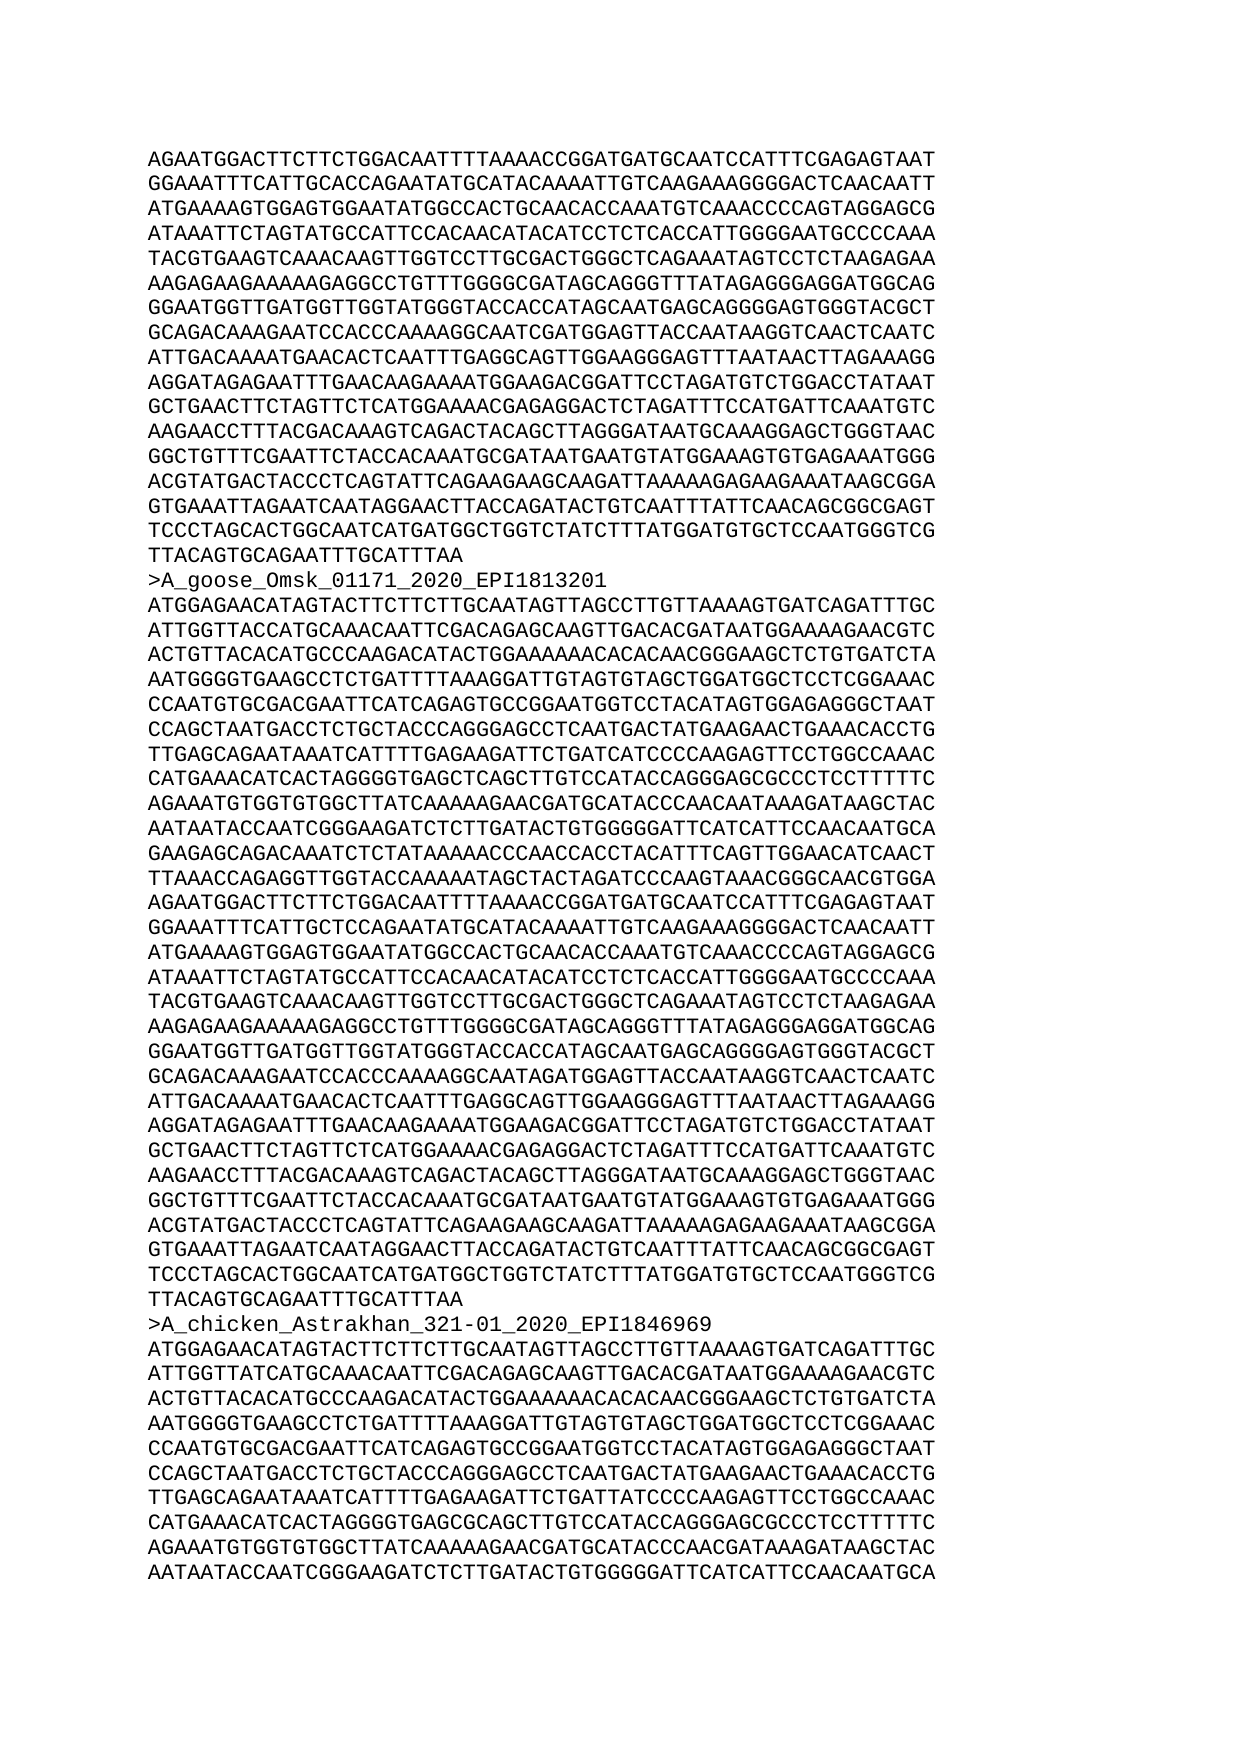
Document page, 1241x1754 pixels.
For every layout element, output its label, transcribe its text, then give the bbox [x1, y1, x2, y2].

text GAAGAGCAGACAAATCTCTATAAAAACCCAACCACCTACATTTCAGTTGGAACATCAACT [148, 842, 1092, 867]
text ATTGACAAAATGAACACTCAATTTGAGGCAGTTGGAAGGGAGTTTAATAACTTAGAAAGG [148, 346, 1092, 371]
text GGCTGTTTCGAATTCTACCACAAATGCGATAATGAATGTATGGAAAGTGTGAGAAATGGG [148, 1189, 1092, 1214]
text TACGTGAAGTCAAACAAGTTGGTCCTTGCGACTGGGCTCAGAAATAGTCCTCTAAGAGAA [148, 991, 1092, 1015]
text >A_chicken_Astrakhan_321-01_2020_EPI1846969 [148, 1313, 1092, 1338]
text GCAGACAAAGAATCCACCCAAAAGGCAATCGATGGAGTTACCAATAAGGTCAACTCAATC [148, 321, 1092, 346]
text AGAAATGTGGTGTGGCTTATCAAAAAGAACGATGCATACCCAACGATAAAGATAAGCTAC [148, 1536, 1092, 1561]
text AATGGGGTGAAGCCTCTGATTTTAAAGGATTGTAGTGTAGCTGGATGGCTCCTCGGAAAC [148, 1412, 1092, 1437]
text GCTGAACTTCTAGTTCTCATGGAAAACGAGAGGACTCTAGATTTCCATGATTCAAATGTC [148, 1139, 1092, 1164]
text AGAATGGACTTCTTCTGGACAATTTTAAAACCGGATGATGCAATCCATTTCGAGAGTAAT [148, 891, 1092, 916]
text ACTGTTACACATGCCCAAGACATACTGGAAAAAACACACAACGGGAAGCTCTGTGATCTA [148, 643, 1092, 668]
text TTACAGTGCAGAATTTGCATTTAA [148, 1288, 1092, 1313]
text TTGAGCAGAATAAATCATTTTGAGAAGATTCTGATTATCCCCAAGAGTTCCTGGCCAAAC [148, 1486, 1092, 1511]
text AGGATAGAGAATTTGAACAAGAAAATGGAAGACGGATTCCTAGATGTCTGGACCTATAAT [148, 371, 1092, 396]
text AAGAACCTTTACGACAAAGTCAGACTACAGCTTAGGGATAATGCAAAGGAGCTGGGTAAC [148, 420, 1092, 445]
text AATAATACCAATCGGGAAGATCTCTTGATACTGTGGGGGATTCATCATTCCAACAATGCA [148, 1561, 1092, 1586]
text ATGGAGAACATAGTACTTCTTCTTGCAATAGTTAGCCTTGTTAAAAGTGATCAGATTTGC [148, 594, 1092, 619]
text ATTGGTTATCATGCAAACAATTCGACAGAGCAAGTTGACACGATAATGGAAAAGAACGTC [148, 1362, 1092, 1387]
text AATAATACCAATCGGGAAGATCTCTTGATACTGTGGGGGATTCATCATTCCAACAATGCA [148, 817, 1092, 842]
text GGAAATTTCATTGCACCAGAATATGCATACAAAATTGTCAAGAAAGGGGACTCAACAATT [148, 172, 1092, 197]
text ATTGGTTACCATGCAAACAATTCGACAGAGCAAGTTGACACGATAATGGAAAAGAACGTC [148, 619, 1092, 643]
text ACGTATGACTACCCTCAGTATTCAGAAGAAGCAAGATTAAAAAGAGAAGAAATAAGCGGA [148, 1214, 1092, 1238]
text AGAATGGACTTCTTCTGGACAATTTTAAAACCGGATGATGCAATCCATTTCGAGAGTAAT [148, 148, 1092, 172]
text CATGAAACATCACTAGGGGTGAGCGCAGCTTGTCCATACCAGGGAGCGCCCTCCTTTTTC [148, 1511, 1092, 1536]
text GCAGACAAAGAATCCACCCAAAAGGCAATAGATGGAGTTACCAATAAGGTCAACTCAATC [148, 1065, 1092, 1090]
text CCAATGTGCGACGAATTCATCAGAGTGCCGGAATGGTCCTACATAGTGGAGAGGGCTAAT [148, 693, 1092, 718]
text AAGAGAAGAAAAAGAGGCCTGTTTGGGGCGATAGCAGGGTTTATAGAGGGAGGATGGCAG [148, 1015, 1092, 1040]
text >A_goose_Omsk_01171_2020_EPI1813201 [148, 569, 1092, 594]
text GGCTGTTTCGAATTCTACCACAAATGCGATAATGAATGTATGGAAAGTGTGAGAAATGGG [148, 445, 1092, 470]
text ATAAATTCTAGTATGCCATTCCACAACATACATCCTCTCACCATTGGGGAATGCCCCAAA [148, 966, 1092, 991]
text AGGATAGAGAATTTGAACAAGAAAATGGAAGACGGATTCCTAGATGTCTGGACCTATAAT [148, 1114, 1092, 1139]
text TCCCTAGCACTGGCAATCATGATGGCTGGTCTATCTTTATGGATGTGCTCCAATGGGTCG [148, 519, 1092, 544]
text GGAATGGTTGATGGTTGGTATGGGTACCACCATAGCAATGAGCAGGGGAGTGGGTACGCT [148, 296, 1092, 321]
text GGAAATTTCATTGCTCCAGAATATGCATACAAAATTGTCAAGAAAGGGGACTCAACAATT [148, 916, 1092, 941]
text CCAATGTGCGACGAATTCATCAGAGTGCCGGAATGGTCCTACATAGTGGAGAGGGCTAAT [148, 1437, 1092, 1462]
text AATGGGGTGAAGCCTCTGATTTTAAAGGATTGTAGTGTAGCTGGATGGCTCCTCGGAAAC [148, 668, 1092, 693]
text ACGTATGACTACCCTCAGTATTCAGAAGAAGCAAGATTAAAAAGAGAAGAAATAAGCGGA [148, 470, 1092, 495]
text TACGTGAAGTCAAACAAGTTGGTCCTTGCGACTGGGCTCAGAAATAGTCCTCTAAGAGAA [148, 247, 1092, 272]
text GGAATGGTTGATGGTTGGTATGGGTACCACCATAGCAATGAGCAGGGGAGTGGGTACGCT [148, 1040, 1092, 1065]
text ATGAAAAGTGGAGTGGAATATGGCCACTGCAACACCAAATGTCAAACCCCAGTAGGAGCG [148, 941, 1092, 966]
text ACTGTTACACATGCCCAAGACATACTGGAAAAAACACACAACGGGAAGCTCTGTGATCTA [148, 1387, 1092, 1412]
text TTACAGTGCAGAATTTGCATTTAA [148, 544, 1092, 569]
text ATGAAAAGTGGAGTGGAATATGGCCACTGCAACACCAAATGTCAAACCCCAGTAGGAGCG [148, 197, 1092, 222]
text ATTGACAAAATGAACACTCAATTTGAGGCAGTTGGAAGGGAGTTTAATAACTTAGAAAGG [148, 1090, 1092, 1114]
text ATGGAGAACATAGTACTTCTTCTTGCAATAGTTAGCCTTGTTAAAAGTGATCAGATTTGC [148, 1338, 1092, 1362]
text GTGAAATTAGAATCAATAGGAACTTACCAGATACTGTCAATTTATTCAACAGCGGCGAGT [148, 495, 1092, 519]
text AGAAATGTGGTGTGGCTTATCAAAAAGAACGATGCATACCCAACAATAAAGATAAGCTAC [148, 792, 1092, 817]
text CCAGCTAATGACCTCTGCTACCCAGGGAGCCTCAATGACTATGAAGAACTGAAACACCTG [148, 1462, 1092, 1486]
text ATAAATTCTAGTATGCCATTCCACAACATACATCCTCTCACCATTGGGGAATGCCCCAAA [148, 222, 1092, 247]
text TCCCTAGCACTGGCAATCATGATGGCTGGTCTATCTTTATGGATGTGCTCCAATGGGTCG [148, 1263, 1092, 1288]
text GTGAAATTAGAATCAATAGGAACTTACCAGATACTGTCAATTTATTCAACAGCGGCGAGT [148, 1238, 1092, 1263]
text AAGAGAAGAAAAAGAGGCCTGTTTGGGGCGATAGCAGGGTTTATAGAGGGAGGATGGCAG [148, 272, 1092, 296]
text AAGAACCTTTACGACAAAGTCAGACTACAGCTTAGGGATAATGCAAAGGAGCTGGGTAAC [148, 1164, 1092, 1189]
text CATGAAACATCACTAGGGGTGAGCTCAGCTTGTCCATACCAGGGAGCGCCCTCCTTTTTC [148, 767, 1092, 792]
text GCTGAACTTCTAGTTCTCATGGAAAACGAGAGGACTCTAGATTTCCATGATTCAAATGTC [148, 396, 1092, 420]
text TTAAACCAGAGGTTGGTACCAAAAATAGCTACTAGATCCCAAGTAAACGGGCAACGTGGA [148, 867, 1092, 891]
text CCAGCTAATGACCTCTGCTACCCAGGGAGCCTCAATGACTATGAAGAACTGAAACACCTG [148, 718, 1092, 743]
text TTGAGCAGAATAAATCATTTTGAGAAGATTCTGATCATCCCCAAGAGTTCCTGGCCAAAC [148, 743, 1092, 767]
